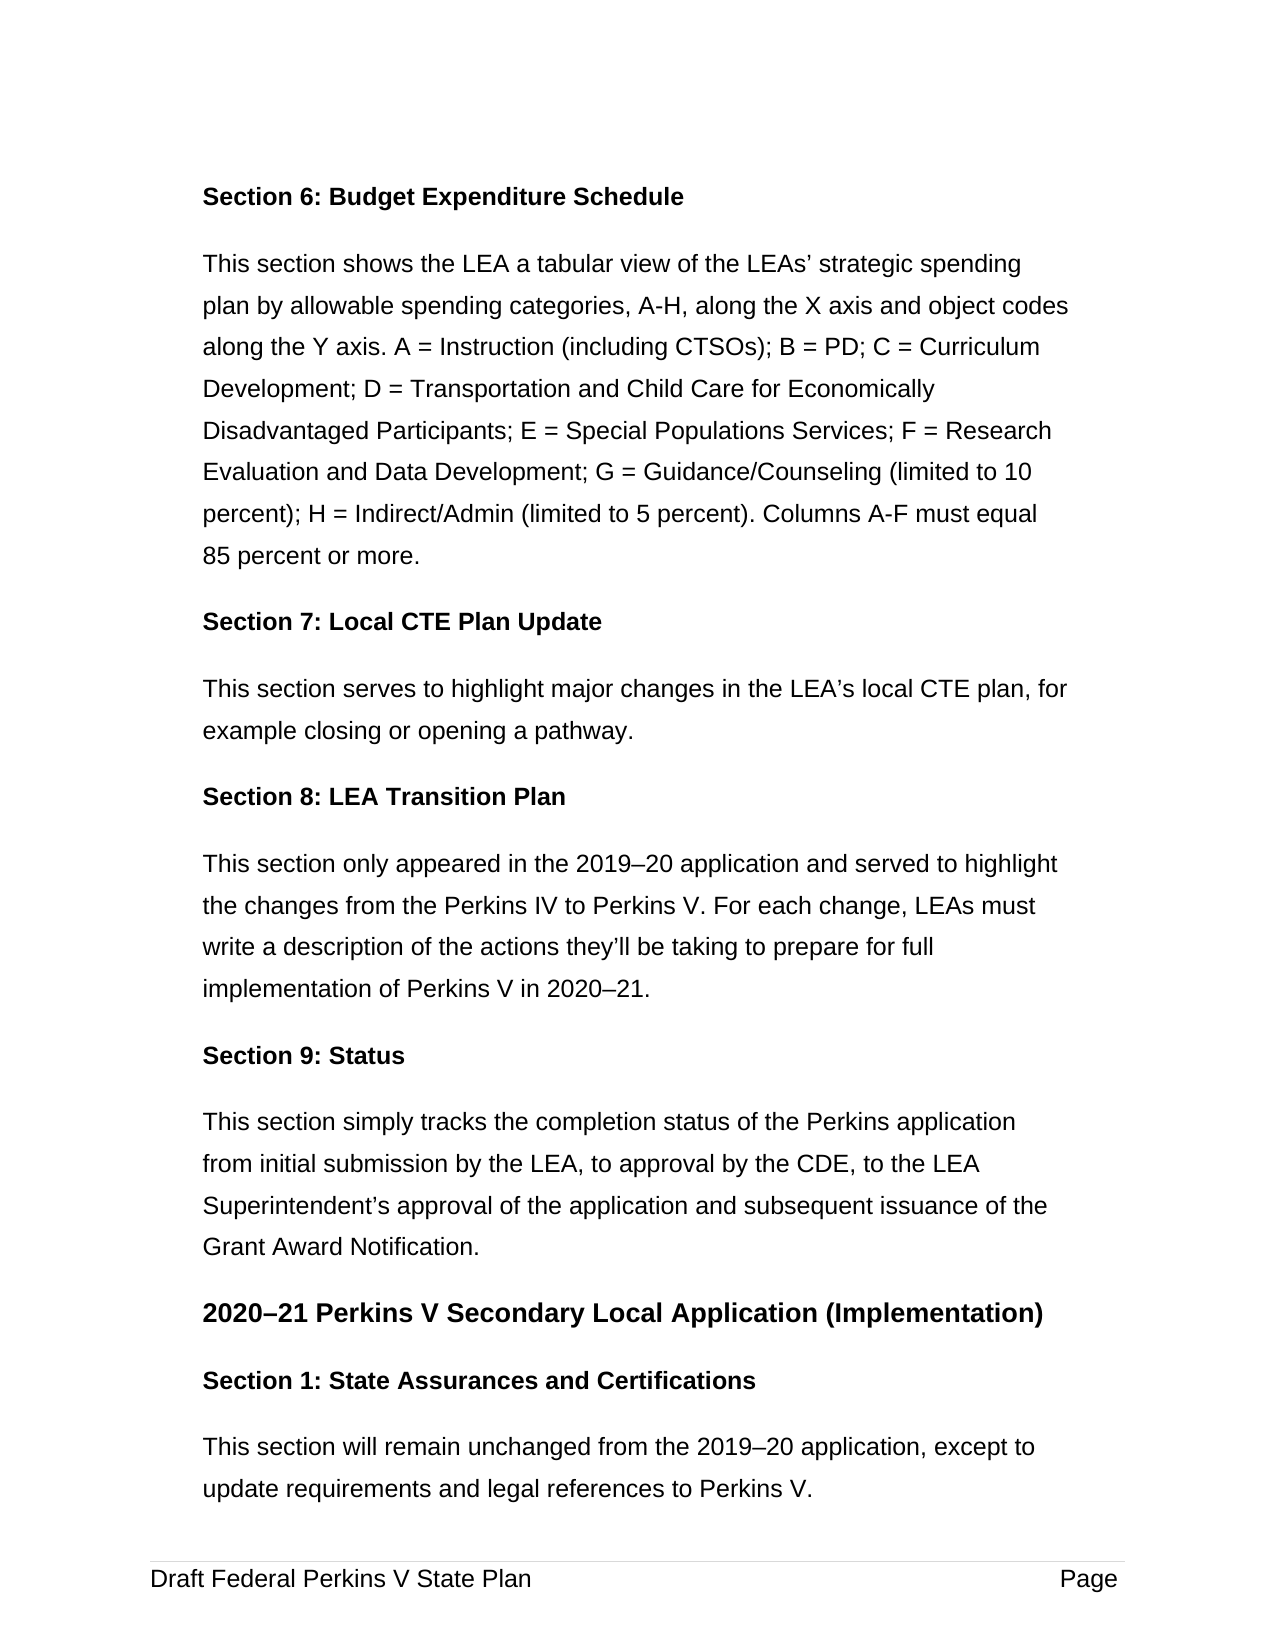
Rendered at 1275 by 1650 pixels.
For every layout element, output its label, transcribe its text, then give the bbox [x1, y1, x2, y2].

text 2020–21 Perkins V Secondary Local Application (Implementation) [202, 1286, 1072, 1328]
text This section serves to highlight major changes in the LEA’s local CTE plan, for example closing or opening a pathway. [202, 661, 1072, 744]
text Section 1: State Assurances and Certifications [202, 1353, 1072, 1394]
text Section 8: LEA Transition Plan [202, 769, 1072, 811]
text This section shows the LEA a tabular view of the LEAs’ strategic spending plan by allowable spending categories, A-H, along the X axis and object codes along the Y axis. A = Instruction (including CTSOs); B = PD; C = Curriculum Development; D = Transportation and Child Care for Economically Disadvantaged Participants; E = Special Populations Services; F = Research Evaluation and Data Development; G = Guidance/Counseling (limited to 10 percent); H = Indirect/Admin (limited to 5 percent). Columns A-F must equal 85 percent or more. [202, 236, 1072, 569]
text Section 6: Budget Expenditure Schedule [202, 169, 1072, 211]
text This section only appeared in the 2019–20 application and served to highlight the changes from the Perkins IV to Perkins V. For each change, LEAs must write a description of the actions they’ll be taking to prepare for full implementation of Perkins V in 2020–21. [202, 836, 1072, 1003]
text This section simply tracks the completion status of the Perkins application from initial submission by the LEA, to approval by the CDE, to the LEA Superintendent’s approval of the application and subsequent issuance of the Grant Award Notification. [202, 1094, 1072, 1261]
text This section will remain unchanged from the 2019–20 application, except to update requirements and legal references to Perkins V. [202, 1419, 1072, 1503]
text Section 9: Status [202, 1028, 1072, 1069]
text Section 7: Local CTE Plan Update [202, 594, 1072, 636]
